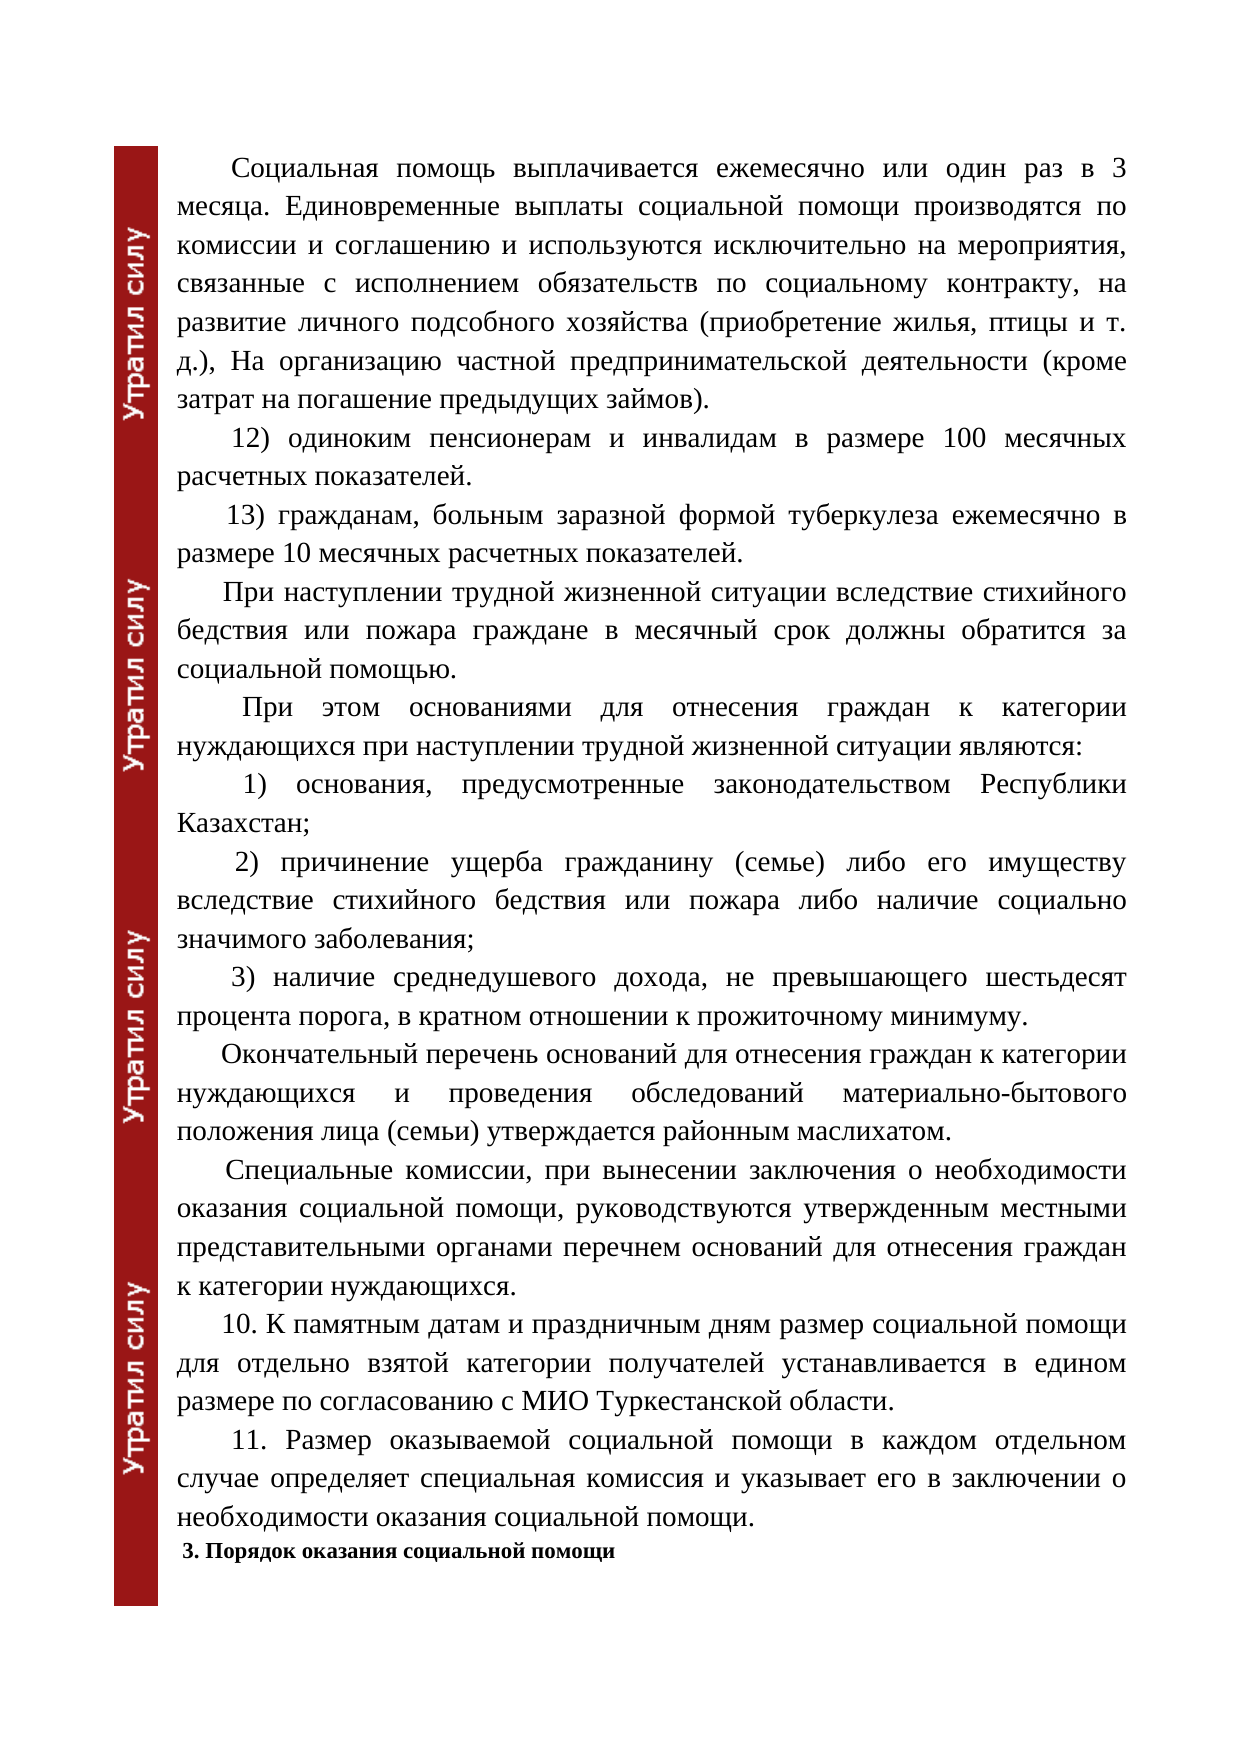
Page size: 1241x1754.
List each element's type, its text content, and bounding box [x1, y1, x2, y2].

picture [114, 954, 158, 959]
picture [114, 684, 158, 689]
text 11. Размер оказываемой социальной помощи в каждом отдельном случае определяет специальная комиссия и указывает его в заключении о необходимости оказания социальной помощи. [112, 1422, 1128, 1532]
text 10. К памятным датам и праздничным дням размер социальной помощи для отдельно взятой категории получателей устанавливается в едином размере по согласованию с МИО Туркестанской области. [112, 1306, 1128, 1417]
picture [114, 839, 158, 844]
text При наступлении трудной жизненной ситуации вследствие стихийного бедствия или пожара граждане в месячный срок должны обратится за социальной помощью. [112, 574, 1128, 684]
picture [114, 1417, 158, 1422]
text Социальная помощь выплачивается ежемесячно или один раз в 3 месяца. Единовременные выплаты социальной помощи производятся по комиссии и соглашению и используются исключительно на мероприятия, связанные с исполнением обязательств по социальному контракту, на развитие личного подсобного хозяйства (приобретение жилья, птицы и т. д.), На организацию частной предпринимательской деятельности (кроме затрат на погашение предыдущих займов). [112, 150, 1128, 415]
text 3. Порядок оказания социальной помощи [112, 1537, 1128, 1564]
text 12) одиноким пенсионерам и инвалидам в размере 100 месячных расчетных показателей. [112, 420, 1128, 492]
picture [114, 492, 158, 497]
text Специальные комиссии, при вынесении заключения о необходимости оказания социальной помощи, руководствуются утвержденным местными представительными органами перечнем оснований для отнесения граждан к категории нуждающихся. [112, 1152, 1128, 1301]
text 1) основания, предусмотренные законодательством Республики Казахстан; [112, 767, 1128, 839]
picture [114, 415, 158, 420]
text 13) гражданам, больным заразной формой туберкулеза ежемесячно в размере 10 месячных расчетных показателей. [112, 497, 1128, 569]
text Окончательный перечень оснований для отнесения граждан к категории нуждающихся и проведения обследований материально-бытового положения лица (семьи) утверждается районным маслихатом. [112, 1036, 1128, 1147]
picture [114, 1301, 158, 1306]
picture [114, 1031, 158, 1036]
picture [114, 1147, 158, 1152]
picture [114, 1532, 158, 1537]
picture [114, 146, 158, 150]
text 2) причинение ущерба гражданину (семье) либо его имуществу вследствие стихийного бедствия или пожара либо наличие социально значимого заболевания; [112, 844, 1128, 954]
picture [114, 762, 158, 767]
text При этом основаниями для отнесения граждан к категории нуждающихся при наступлении трудной жизненной ситуации являются: [112, 689, 1128, 762]
picture [114, 1564, 158, 1606]
picture [114, 569, 158, 574]
text 3) наличие среднедушевого дохода, не превышающего шестьдесят процента порога, в кратном отношении к прожиточному минимуму. [112, 959, 1128, 1031]
